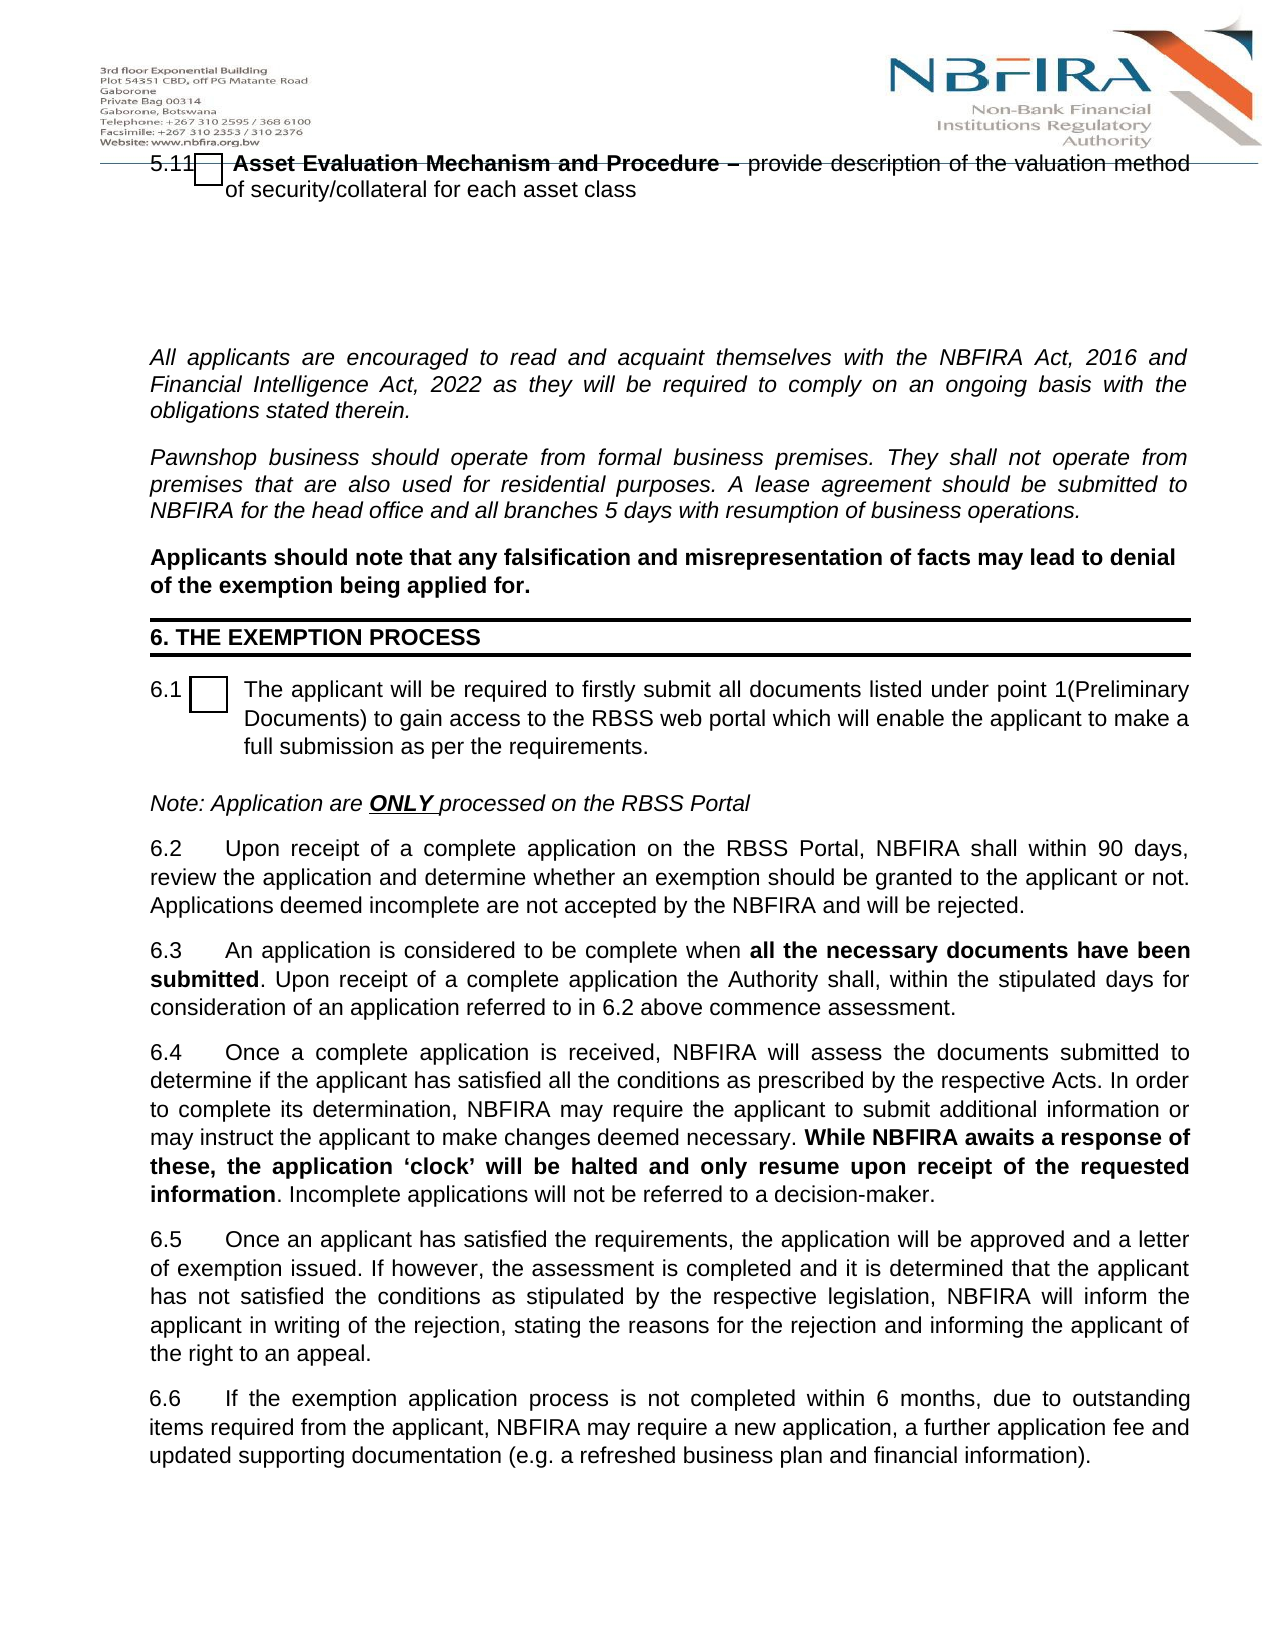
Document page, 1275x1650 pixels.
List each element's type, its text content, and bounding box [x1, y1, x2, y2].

text 6.1 The applicant will be required to firstly submit all documents listed under point 1(Preliminary Documents) to gain access to the RBSS web portal which will enable the applicant to make a full submission as per the requirements. [150, 676, 1191, 759]
text 6.4 Once a complete application is received, NBFIRA will assess the documents submitted to determine if the applicant has satisfied all the conditions as prescribed by the respective Acts. In order to complete its determination, NBFIRA may require the applicant to submit additional information or may instruct the applicant to make changes deemed necessary. While NBFIRA awaits a response of these, the application ‘clock’ will be halted and only resume upon receipt of the requested information. Incomplete applications will not be referred to a decision-maker. [150, 1039, 1191, 1208]
text 5.11 Asset Evaluation Mechanism and Procedure – provide description of the valuation method of security/collateral for each asset class [150, 150, 1191, 203]
text 6.5 Once an applicant has satisfied the requirements, the application will be approved and a letter of exemption issued. If however, the assessment is completed and it is determined that the applicant has not satisfied the conditions as stipulated by the respective legislation, NBFIRA will inform the applicant in writing of the rejection, stating the reasons for the rejection and informing the applicant of the right to an appeal. [150, 1226, 1191, 1366]
text 6.2 Upon receipt of a complete application on the RBSS Portal, NBFIRA shall within 90 days, review the application and determine whether an exemption should be granted to the applicant or not. Applications deemed incomplete are not accepted by the NBFIRA and will be rejected. [150, 835, 1191, 918]
text 6. THE EXEMPTION PROCESS [150, 622, 1191, 653]
text Pawnshop business should operate from formal business premises. They shall not operate from premises that are also used for residential purposes. A lease agreement should be submitted to NBFIRA for the head office and all branches 5 days with resumption of business operations. [150, 444, 1191, 523]
picture [100, 3, 1275, 164]
text Note: Application are ONLY processed on the RBSS Portal [150, 790, 1191, 816]
text All applicants are encouraged to read and acquaint themselves with the NBFIRA Act, 2016 and Financial Intelligence Act, 2022 as they will be required to comply on an ongoing basis with the obligations stated therein. [150, 344, 1191, 423]
text 6.6 If the exemption application process is not completed within 6 months, due to outstanding items required from the applicant, NBFIRA may require a new application, a further application fee and updated supporting documentation (e.g. a refreshed business plan and financial information). [149, 1385, 1191, 1468]
text Applicants should note that any falsification and misrepresentation of facts may lead to denial of the exemption being applied for. [150, 544, 1191, 599]
text 6.3 An application is considered to be complete when all the necessary documents have been submitted. Upon receipt of a complete application the Authority shall, within the stipulated days for consideration of an application referred to in 6.2 above commence assessment. [150, 937, 1191, 1020]
